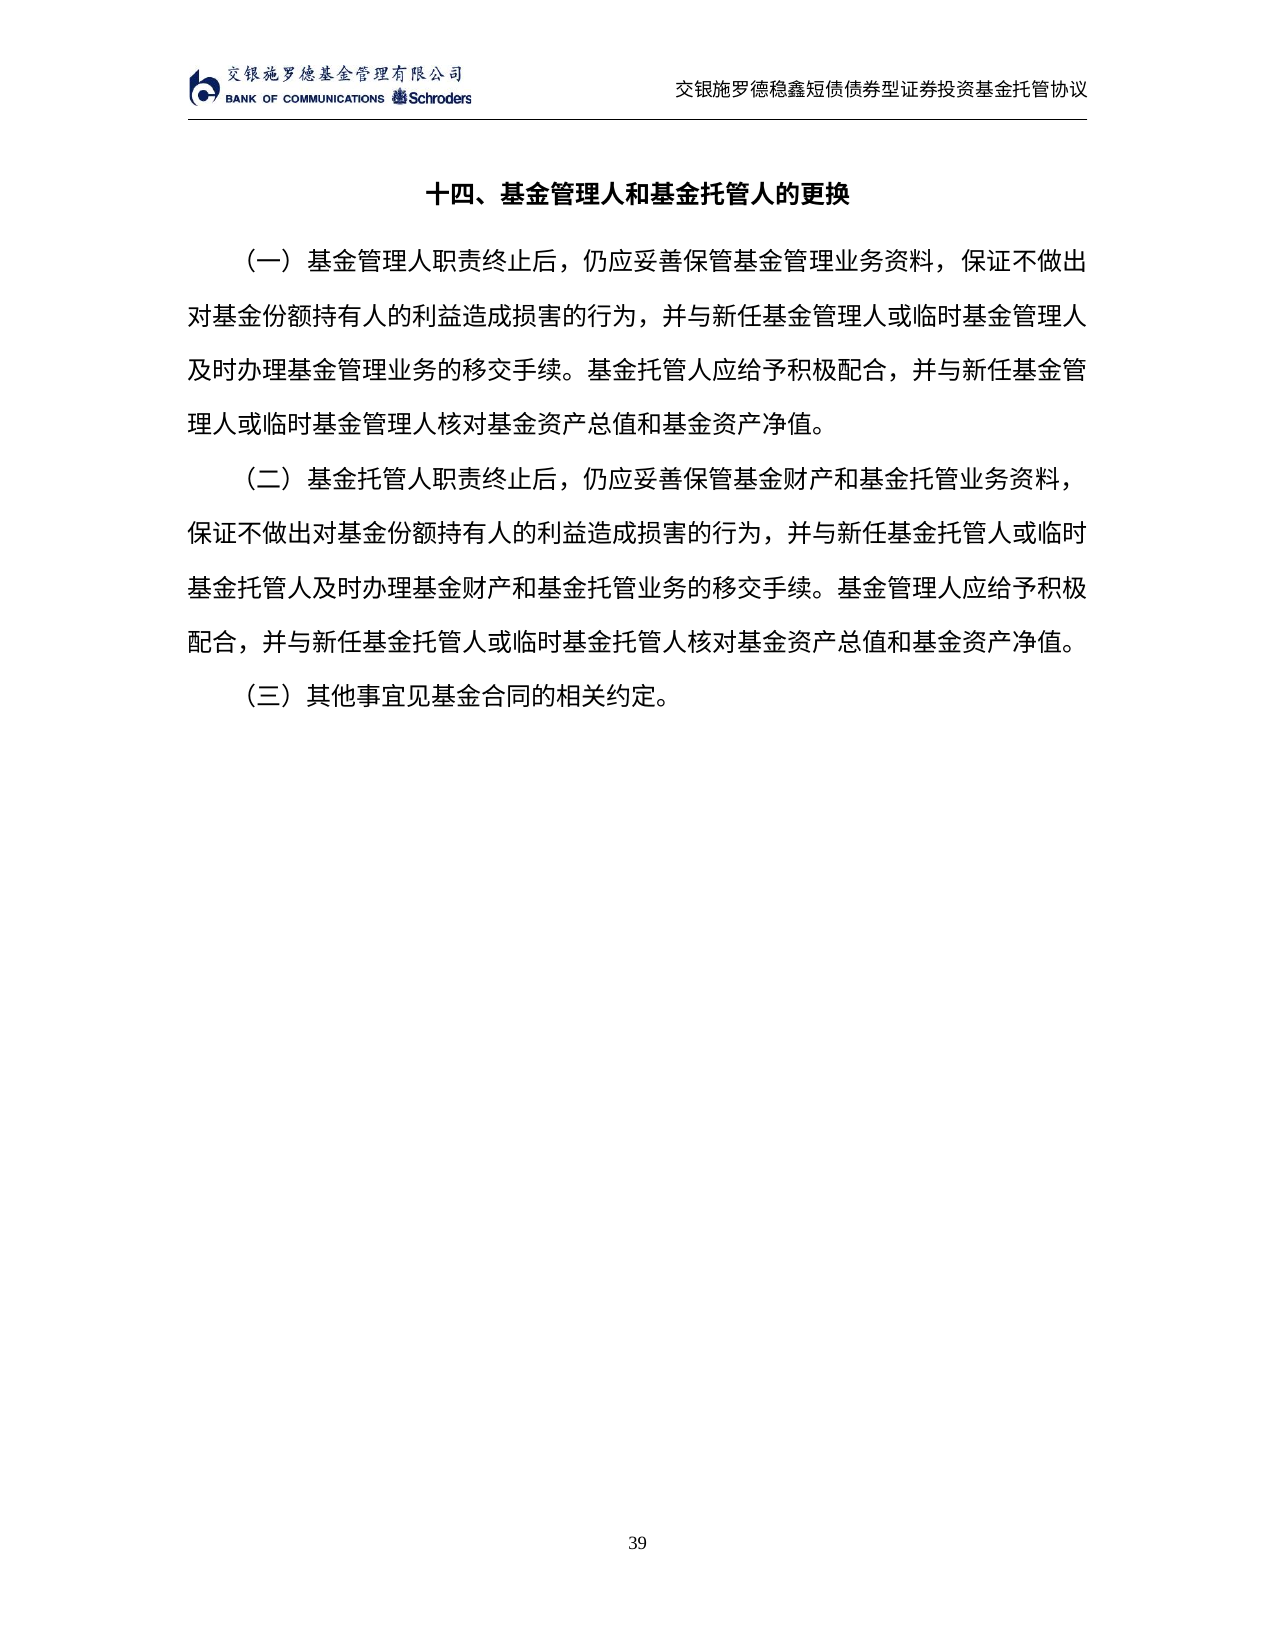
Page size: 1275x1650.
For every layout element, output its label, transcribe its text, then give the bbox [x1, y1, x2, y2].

text （一）基金管理人职责终止后，仍应妥善保管基金管理业务资料，保证不做出对基金份额持有人的利益造成损害的行为，并与新任基金管理人或临时基金管理人及时办理基金管理业务的移交手续。基金托管人应给予积极配合，并与新任基金管理人或临时基金管理人核对基金资产总值和基金资产净值。 [187, 242, 1087, 441]
text （三）其他事宜见基金合同的相关约定。 [187, 677, 1087, 713]
text （二）基金托管人职责终止后，仍应妥善保管基金财产和基金托管业务资料，保证不做出对基金份额持有人的利益造成损害的行为，并与新任基金托管人或临时基金托管人及时办理基金财产和基金托管业务的移交手续。基金管理人应给予积极配合，并与新任基金托管人或临时基金托管人核对基金资产总值和基金资产净值。 [187, 459, 1087, 659]
subtitle 十四、基金管理人和基金托管人的更换 [187, 175, 1087, 211]
picture [189, 65, 472, 106]
